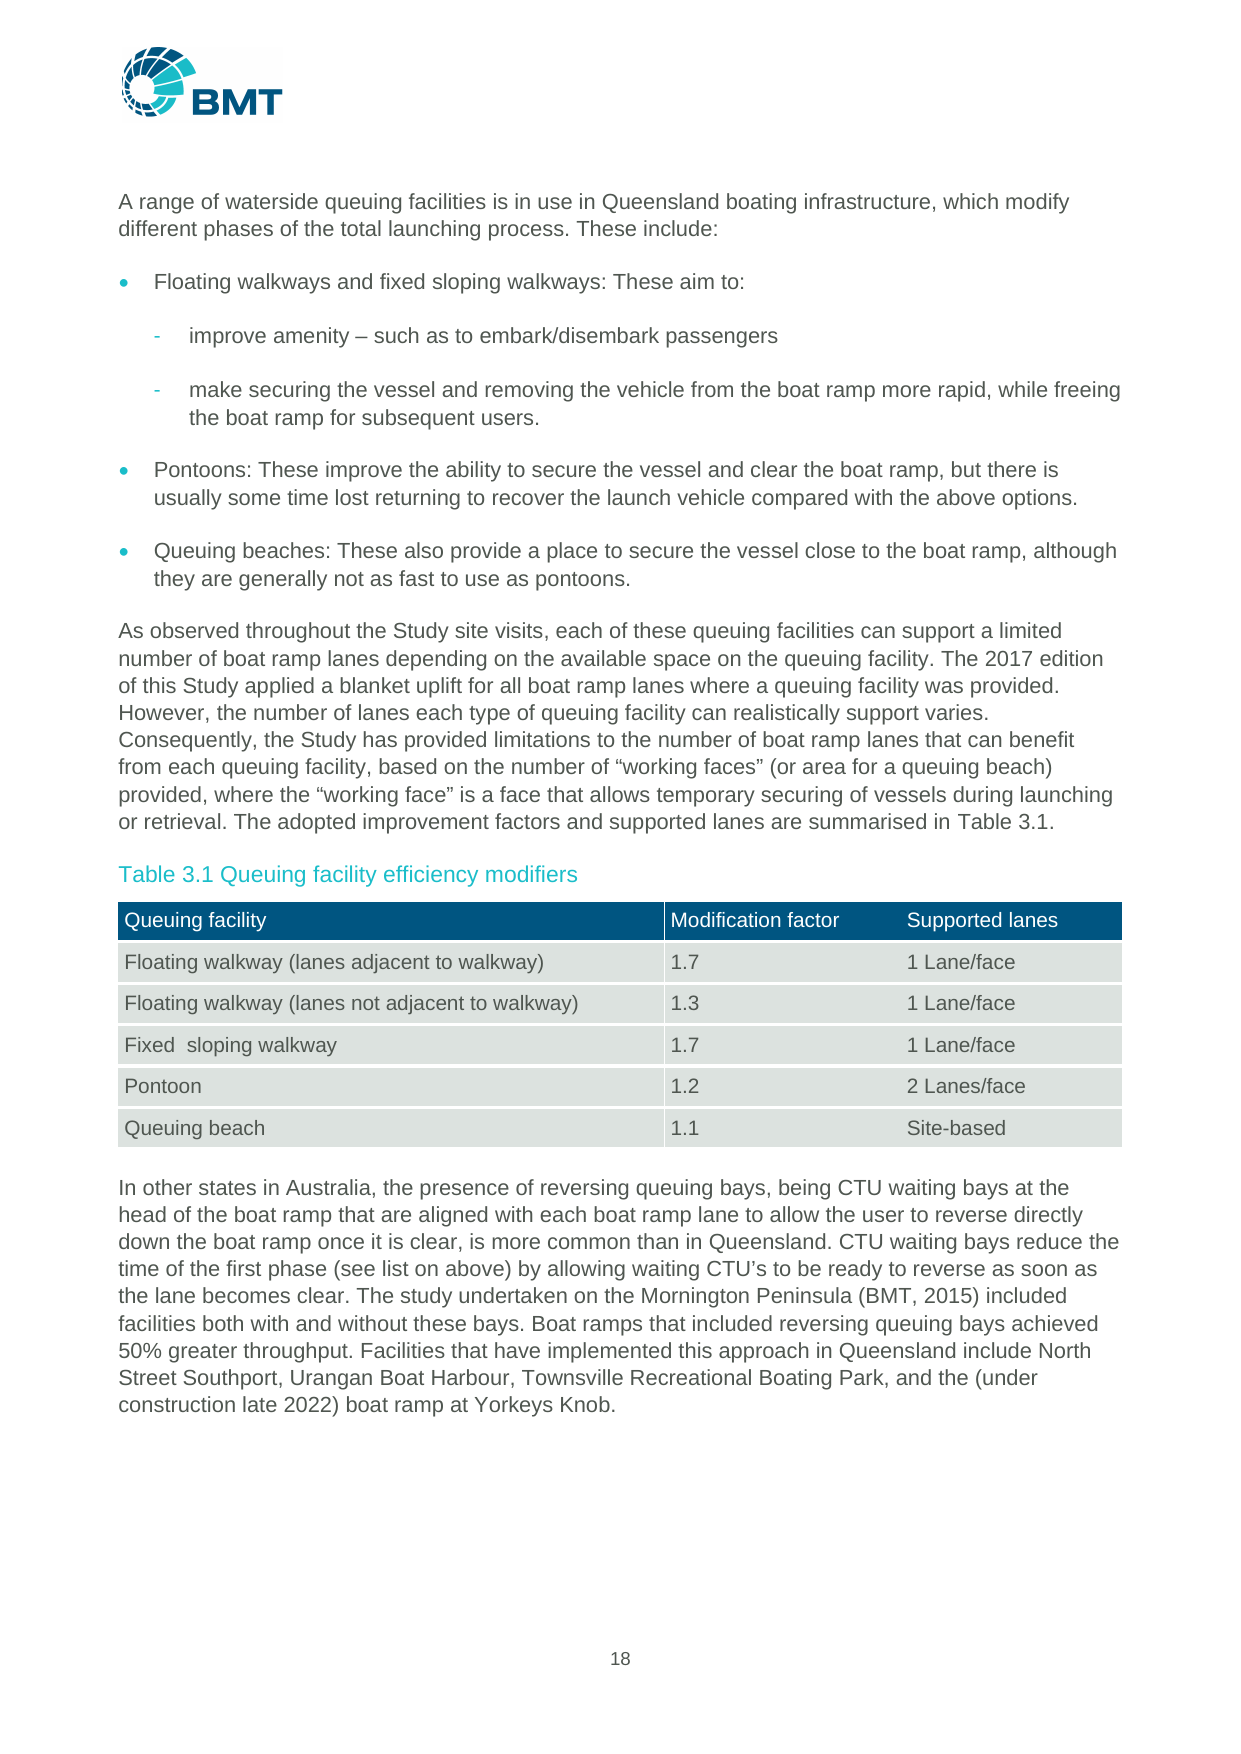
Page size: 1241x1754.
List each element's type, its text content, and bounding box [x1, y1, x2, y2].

table_cell 1.3 [665, 985, 901, 1023]
table_cell Fixed sloping walkway [118, 1026, 664, 1064]
table_cell 1.2 [665, 1068, 901, 1106]
table_header Supported lanes [901, 902, 1122, 940]
table_cell Floating walkway (lanes adjacent to walkway) [118, 943, 664, 982]
text Floating walkways and fixed sloping walkways: These aim to: [118, 268, 1122, 295]
table_cell Floating walkway (lanes not adjacent to walkway) [118, 985, 664, 1023]
table_cell Pontoon [118, 1068, 664, 1106]
table_header Queuing facility [118, 902, 664, 940]
table_cell Site-based [901, 1109, 1122, 1147]
table_cell 1.1 [665, 1109, 901, 1147]
text Pontoons: These improve the ability to secure the vessel and clear the boat ramp, but there is usually some time lost returning to recover the launch vehicle compared with the above options. [118, 457, 1122, 511]
table_cell Queuing beach [118, 1109, 664, 1147]
text As observed throughout the Study site visits, each of these queuing facilities can support a limited number of boat ramp lanes depending on the available space on the queuing facility. The 2017 edition of this Study applied a blanket uplift for all boat ramp lanes where a queuing facility was provided. However, the number of lanes each type of queuing facility can realistically support varies. Consequently, the Study has provided limitations to the number of boat ramp lanes that can benefit from each queuing facility, based on the number of “working faces” (or area for a queuing beach) provided, where the “working face” is a face that allows temporary securing of vessels during launching or retrieval. The adopted improvement factors and supported lanes are summarised in Table 3.1. [118, 618, 1122, 834]
text In other states in Australia, the presence of reversing queuing bays, being CTU waiting bays at the head of the boat ramp that are aligned with each boat ramp lane to allow the user to reverse directly down the boat ramp once it is clear, is more common than in Queensland. CTU waiting bays reduce the time of the first phase (see list on above) by allowing waiting CTU’s to be ready to reverse as soon as the lane becomes clear. The study undertaken on the Mornington Peninsula (BMT, 2015) included facilities both with and without these bays. Boat ramps that included reversing queuing bays achieved 50% greater throughput. Facilities that have implemented this approach in Queensland include North Street Southport, Urangan Boat Harbour, Townsville Recreational Boating Park, and the (under construction late 2022) boat ramp at Yorkeys Knob. [118, 1174, 1122, 1417]
table_cell 1.7 [665, 1026, 901, 1064]
table_header Modification factor [665, 902, 901, 940]
title Queuing facility efficiency modifiers [118, 861, 1122, 887]
text Queuing beaches: These also provide a place to secure the vessel close to the boat ramp, although they are generally not as fast to use as pontoons. [118, 537, 1122, 591]
table_cell 1 Lane/face [901, 985, 1122, 1023]
text A range of waterside queuing facilities is in use in Queensland boating infrastructure, which modify different phases of the total launching process. These include: [118, 189, 1122, 241]
table_cell 1.7 [665, 943, 901, 982]
picture [122, 47, 283, 123]
text improve amenity – such as to embark/disembark passengers [153, 322, 1122, 349]
text make securing the vessel and removing the vehicle from the boat ramp more rapid, while freeing the boat ramp for subsequent users. [153, 376, 1122, 430]
table_cell 1 Lane/face [901, 943, 1122, 982]
table_cell 2 Lanes/face [901, 1068, 1122, 1106]
table_cell 1 Lane/face [901, 1026, 1122, 1064]
